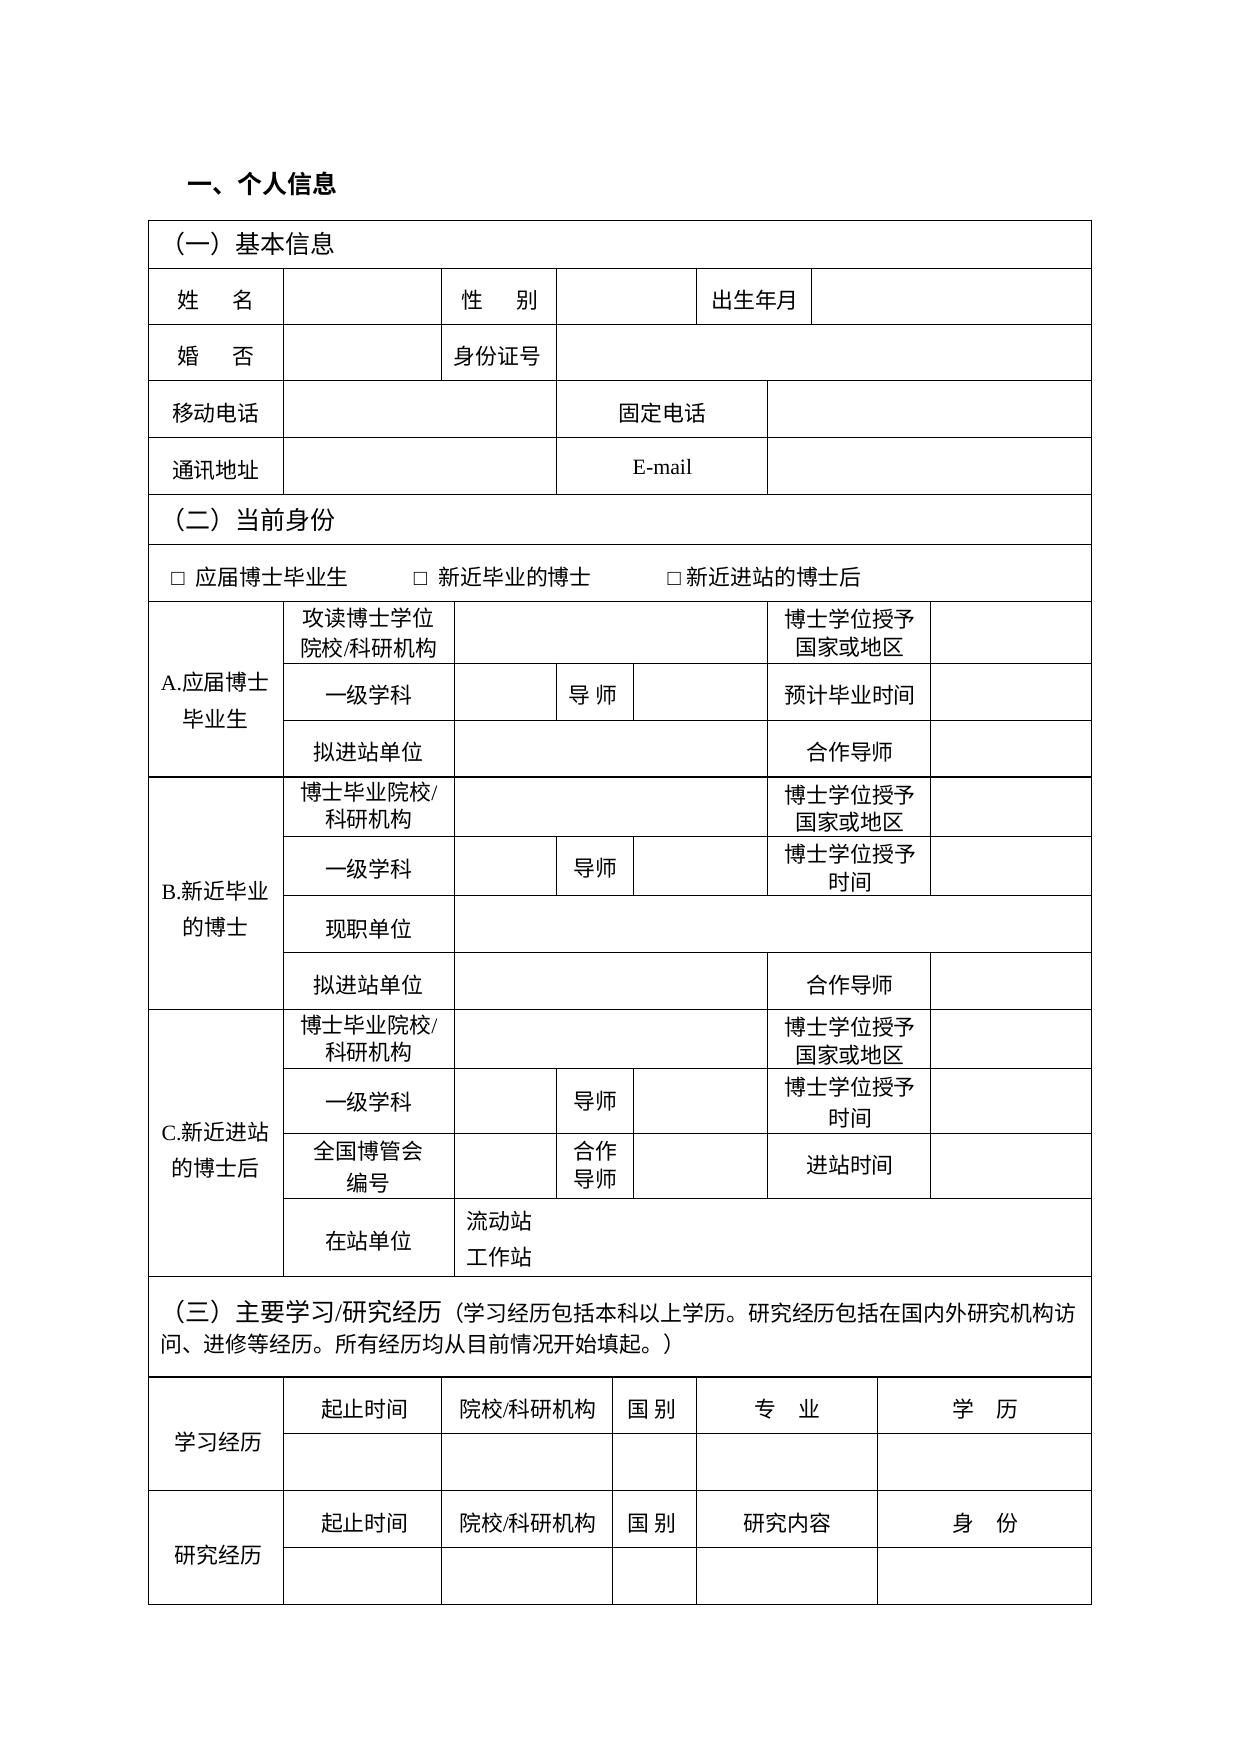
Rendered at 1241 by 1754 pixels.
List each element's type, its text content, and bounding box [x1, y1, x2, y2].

table_cell B.新近毕业的博士 [149, 778, 283, 1009]
table_cell [812, 269, 1091, 324]
table_cell 一级学科 [284, 664, 454, 719]
table_cell [768, 381, 1091, 437]
table_cell 导师 [557, 1069, 633, 1133]
table_cell [455, 664, 556, 719]
text 一、个人信息 [187, 164, 1144, 201]
table_cell [697, 1548, 877, 1604]
table_cell 合作导师 [768, 953, 930, 1009]
table_cell 导 师 [557, 664, 633, 719]
table_cell 国 别 [613, 1378, 696, 1433]
table_cell [557, 325, 1091, 380]
table_cell 博士毕业院校/ 科研机构 [284, 778, 454, 836]
table_cell [878, 1434, 1091, 1490]
table_cell [284, 438, 556, 494]
table_cell [284, 325, 441, 380]
table_cell （三）主要学习/研究经历（学习经历包括本科以上学历。研究经历包括在国内外研究机构访问、进修等经历。所有经历均从目前情况开始填起。） [149, 1277, 1091, 1376]
table_cell 在站单位 [284, 1199, 454, 1276]
table_cell 合作导师 [768, 721, 930, 776]
table_cell [634, 664, 767, 719]
table_cell [697, 1434, 877, 1490]
table_cell 流动站工作站 [455, 1199, 1091, 1276]
table_cell 身份证号 [442, 325, 556, 380]
table_cell [455, 953, 767, 1009]
table_cell 博士学位授予 时间 [768, 837, 930, 895]
table_cell [613, 1548, 696, 1604]
table_cell 起止时间 [284, 1378, 441, 1433]
table_cell 现职单位 [284, 896, 454, 952]
table_cell [768, 438, 1091, 494]
table_cell [931, 778, 1091, 836]
table_cell [455, 721, 767, 776]
table_cell E-mail [557, 438, 767, 494]
table_cell 出生年月 [697, 269, 811, 324]
table_cell [931, 721, 1091, 776]
table_cell 国 别 [613, 1491, 696, 1547]
table_cell [931, 602, 1091, 663]
table_cell 研究经历 [149, 1491, 283, 1604]
table_cell [613, 1434, 696, 1490]
table_cell [455, 837, 556, 895]
table_cell [284, 381, 556, 437]
table_cell 一级学科 [284, 837, 454, 895]
table_cell 学 历 [878, 1378, 1091, 1433]
table_cell 博士学位授予 国家或地区 [768, 602, 930, 663]
table_cell 婚 否 [149, 325, 283, 380]
table_cell 院校/科研机构 [442, 1378, 612, 1433]
table_cell 合作 导师 [557, 1134, 633, 1197]
table_cell 拟进站单位 [284, 721, 454, 776]
table_cell [455, 896, 1091, 952]
table_cell [931, 1069, 1091, 1133]
table_cell 院校/科研机构 [442, 1491, 612, 1547]
table_cell 性 别 [442, 269, 556, 324]
table_header （一）基本信息 [149, 221, 1091, 267]
table_cell 专 业 [697, 1378, 877, 1433]
table_cell 预计毕业时间 [768, 664, 930, 719]
table_cell □ 应届博士毕业生 □ 新近毕业的博士 □ 新近进站的博士后 [149, 545, 1091, 601]
table_cell [442, 1548, 612, 1604]
table_cell 姓 名 [149, 269, 283, 324]
table_cell （二）当前身份 [149, 495, 1091, 544]
table_cell [931, 837, 1091, 895]
table_cell [455, 602, 767, 663]
table_cell 一级学科 [284, 1069, 454, 1133]
table_cell [634, 837, 767, 895]
table_cell [455, 778, 767, 836]
table_cell [878, 1548, 1091, 1604]
table_cell 身 份 [878, 1491, 1091, 1547]
table_cell [634, 1134, 767, 1197]
table_cell [931, 1134, 1091, 1197]
table_cell A.应届博士毕业生 [149, 602, 283, 776]
table_cell [442, 1434, 612, 1490]
table_cell [455, 1134, 556, 1197]
table_cell 通讯地址 [149, 438, 283, 494]
table_cell 学习经历 [149, 1378, 283, 1490]
table_cell [634, 1069, 767, 1133]
table_cell [931, 1010, 1091, 1068]
table_cell [557, 269, 696, 324]
table_cell [284, 1434, 441, 1490]
table_cell 攻读博士学位院校/科研机构 [284, 602, 454, 663]
table_cell [455, 1010, 767, 1068]
table_cell 固定电话 [557, 381, 767, 437]
table_cell [284, 269, 441, 324]
table_cell 博士学位授予 国家或地区 [768, 778, 930, 836]
table_cell 全国博管会编号 [284, 1134, 454, 1197]
table_cell 博士学位授予 国家或地区 [768, 1010, 930, 1068]
table_cell [931, 953, 1091, 1009]
table_cell [931, 664, 1091, 719]
table_cell 起止时间 [284, 1491, 441, 1547]
table_cell 博士毕业院校/ 科研机构 [284, 1010, 454, 1068]
table_cell [455, 1069, 556, 1133]
table_cell 进站时间 [768, 1134, 930, 1197]
table_cell [284, 1548, 441, 1604]
table_cell 拟进站单位 [284, 953, 454, 1009]
table_cell 研究内容 [697, 1491, 877, 1547]
table_cell C.新近进站的博士后 [149, 1010, 283, 1276]
table_cell 博士学位授予时间 [768, 1069, 930, 1133]
table_cell 移动电话 [149, 381, 283, 437]
table_cell 导师 [557, 837, 633, 895]
